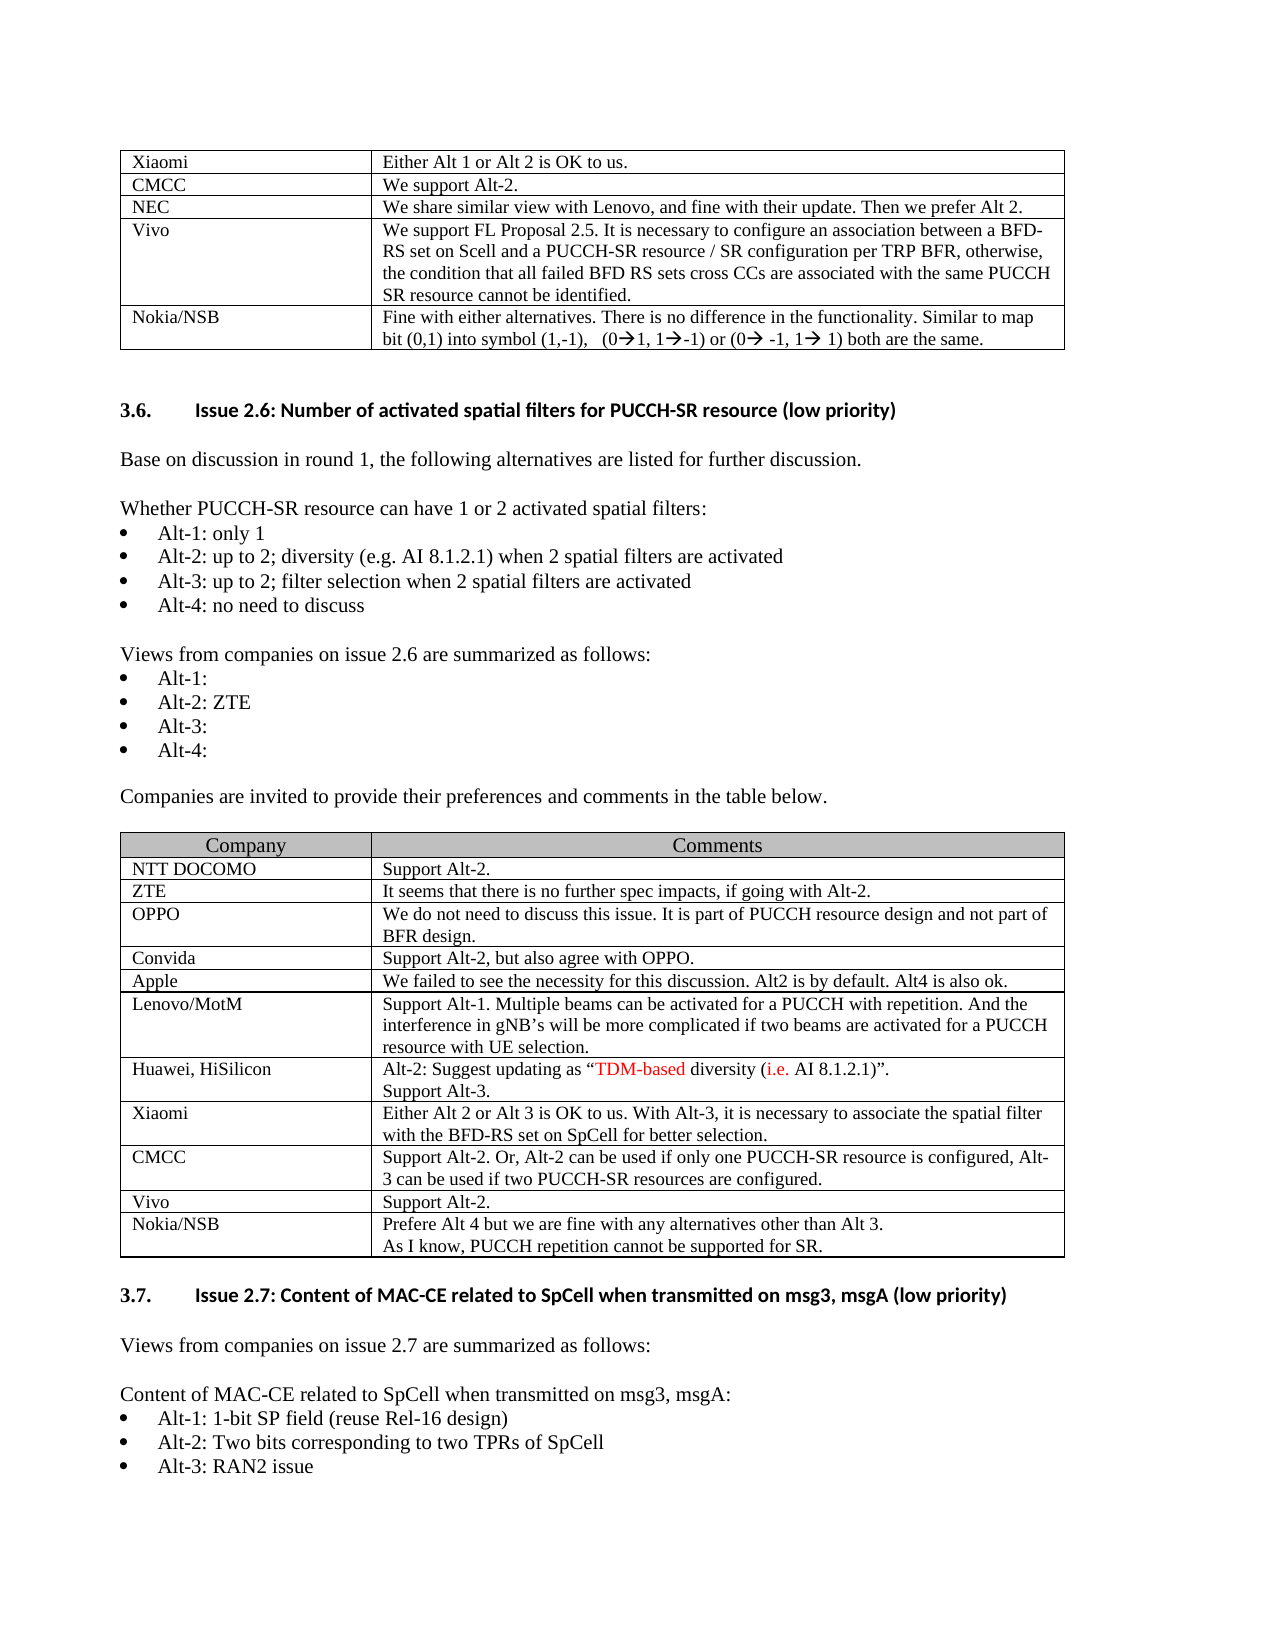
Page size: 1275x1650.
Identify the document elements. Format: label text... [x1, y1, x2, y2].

table_cell CMCC [121, 174, 371, 195]
table_cell Either Alt 1 or Alt 2 is OK to us. [372, 151, 1064, 173]
list Alt-1: [120, 666, 1155, 690]
table_cell Support Alt-2. [372, 858, 1064, 879]
list Whether PUCCH-SR resource can have 1 or 2 activated spatial filters: [120, 496, 1155, 520]
table_cell Nokia/NSB [121, 1213, 371, 1256]
table_cell Apple [121, 970, 371, 991]
text Base on discussion in round 1, the following alternatives are listed for further discussion. [120, 447, 1155, 471]
list Alt-3: up to 2; filter selection when 2 spatial filters are activated [120, 568, 1155, 593]
text Issue 2.7: Content of MAC-CE related to SpCell when transmitted on msg3, msgA (low priority) [120, 1282, 1155, 1308]
table_cell OPPO [121, 903, 371, 946]
table_cell Support Alt-1. Multiple beams can be activated for a PUCCH with repetition. And the interference in gNB’s will be more complicated if two beams are activated for a PUCCH resource with UE selection. [372, 993, 1064, 1057]
table_cell Fine with either alternatives. There is no difference in the functionality. Similar to map bit (0,1) into symbol (1,-1), (01, 1-1) or (0 -1, 1 1) both are the same. [372, 306, 1064, 349]
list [120, 1430, 1155, 1454]
table_cell NTT DOCOMO [121, 858, 371, 879]
table_cell We do not need to discuss this issue. It is part of PUCCH resource design and not part of BFR design. [372, 903, 1064, 946]
list Alt-4: no need to discuss [120, 593, 1155, 617]
text Companies are invited to provide their preferences and comments in the table below. [120, 783, 1155, 808]
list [120, 1406, 1155, 1430]
table_cell Huawei, HiSilicon [121, 1058, 371, 1101]
table_cell Prefere Alt 4 but we are fine with any alternatives other than Alt 3. As I know, PUCCH repetition cannot be supported for SR. [372, 1213, 1064, 1256]
table_cell Alt-2: Suggest updating as “TDM-based diversity (i.e. AI 8.1.2.1)”. Support Alt-3. [372, 1058, 1064, 1101]
table_cell Vivo [121, 1191, 371, 1212]
list Alt-4: [120, 738, 1155, 762]
table_cell Convida [121, 947, 371, 969]
table_cell Vivo [121, 219, 371, 305]
table_cell We support FL Proposal 2.5. It is necessary to configure an association between a BFD-RS set on Scell and a PUCCH-SR resource / SR configuration per TRP BFR, otherwise, the condition that all failed BFD RS sets cross CCs are associated with the same PUCCH SR resource cannot be identified. [372, 219, 1064, 305]
table_cell We support Alt-2. [372, 174, 1064, 195]
list Alt-3: RAN2 issue [120, 1454, 1155, 1478]
table_cell We share similar view with Lenovo, and fine with their update. Then we prefer Alt 2. [372, 196, 1064, 218]
table_cell Support Alt-2, but also agree with OPPO. [372, 947, 1064, 969]
table_cell We failed to see the necessity for this discussion. Alt2 is by default. Alt4 is also ok. [372, 970, 1064, 991]
table_cell ZTE [121, 880, 371, 902]
list Alt-2: up to 2; diversity (e.g. AI 8.1.2.1) when 2 spatial filters are activated [120, 544, 1155, 568]
table_cell Nokia/NSB [121, 306, 371, 349]
table_cell Support Alt-2. [372, 1191, 1064, 1212]
list Alt-3: [120, 714, 1155, 738]
table_cell NEC [121, 196, 371, 218]
list Alt-1: only 1 [120, 520, 1155, 544]
table_cell CMCC [121, 1146, 371, 1189]
table_cell Xiaomi [121, 151, 371, 173]
text Views from companies on issue 2.6 are summarized as follows: [120, 642, 1155, 666]
table_cell It seems that there is no further spec impacts, if going with Alt-2. [372, 880, 1064, 902]
text Issue 2.6: Number of activated spatial filters for PUCCH-SR resource (low priority) [120, 397, 1155, 422]
list Alt-2: ZTE [120, 690, 1155, 714]
table_cell Either Alt 2 or Alt 3 is OK to us. With Alt-3, it is necessary to associate the spatial filter with the BFD-RS set on SpCell for better selection. [372, 1102, 1064, 1145]
table_cell Lenovo/MotM [121, 993, 371, 1057]
table_cell Support Alt-2. Or, Alt-2 can be used if only one PUCCH-SR resource is configured, Alt-3 can be used if two PUCCH-SR resources are configured. [372, 1146, 1064, 1189]
text Views from companies on issue 2.7 are summarized as follows: [120, 1333, 1155, 1357]
table_cell Xiaomi [121, 1102, 371, 1145]
text Content of MAC-CE related to SpCell when transmitted on msg3, msgA: [120, 1382, 1155, 1406]
table_header Company [121, 833, 371, 857]
table_header Comments [372, 833, 1064, 857]
